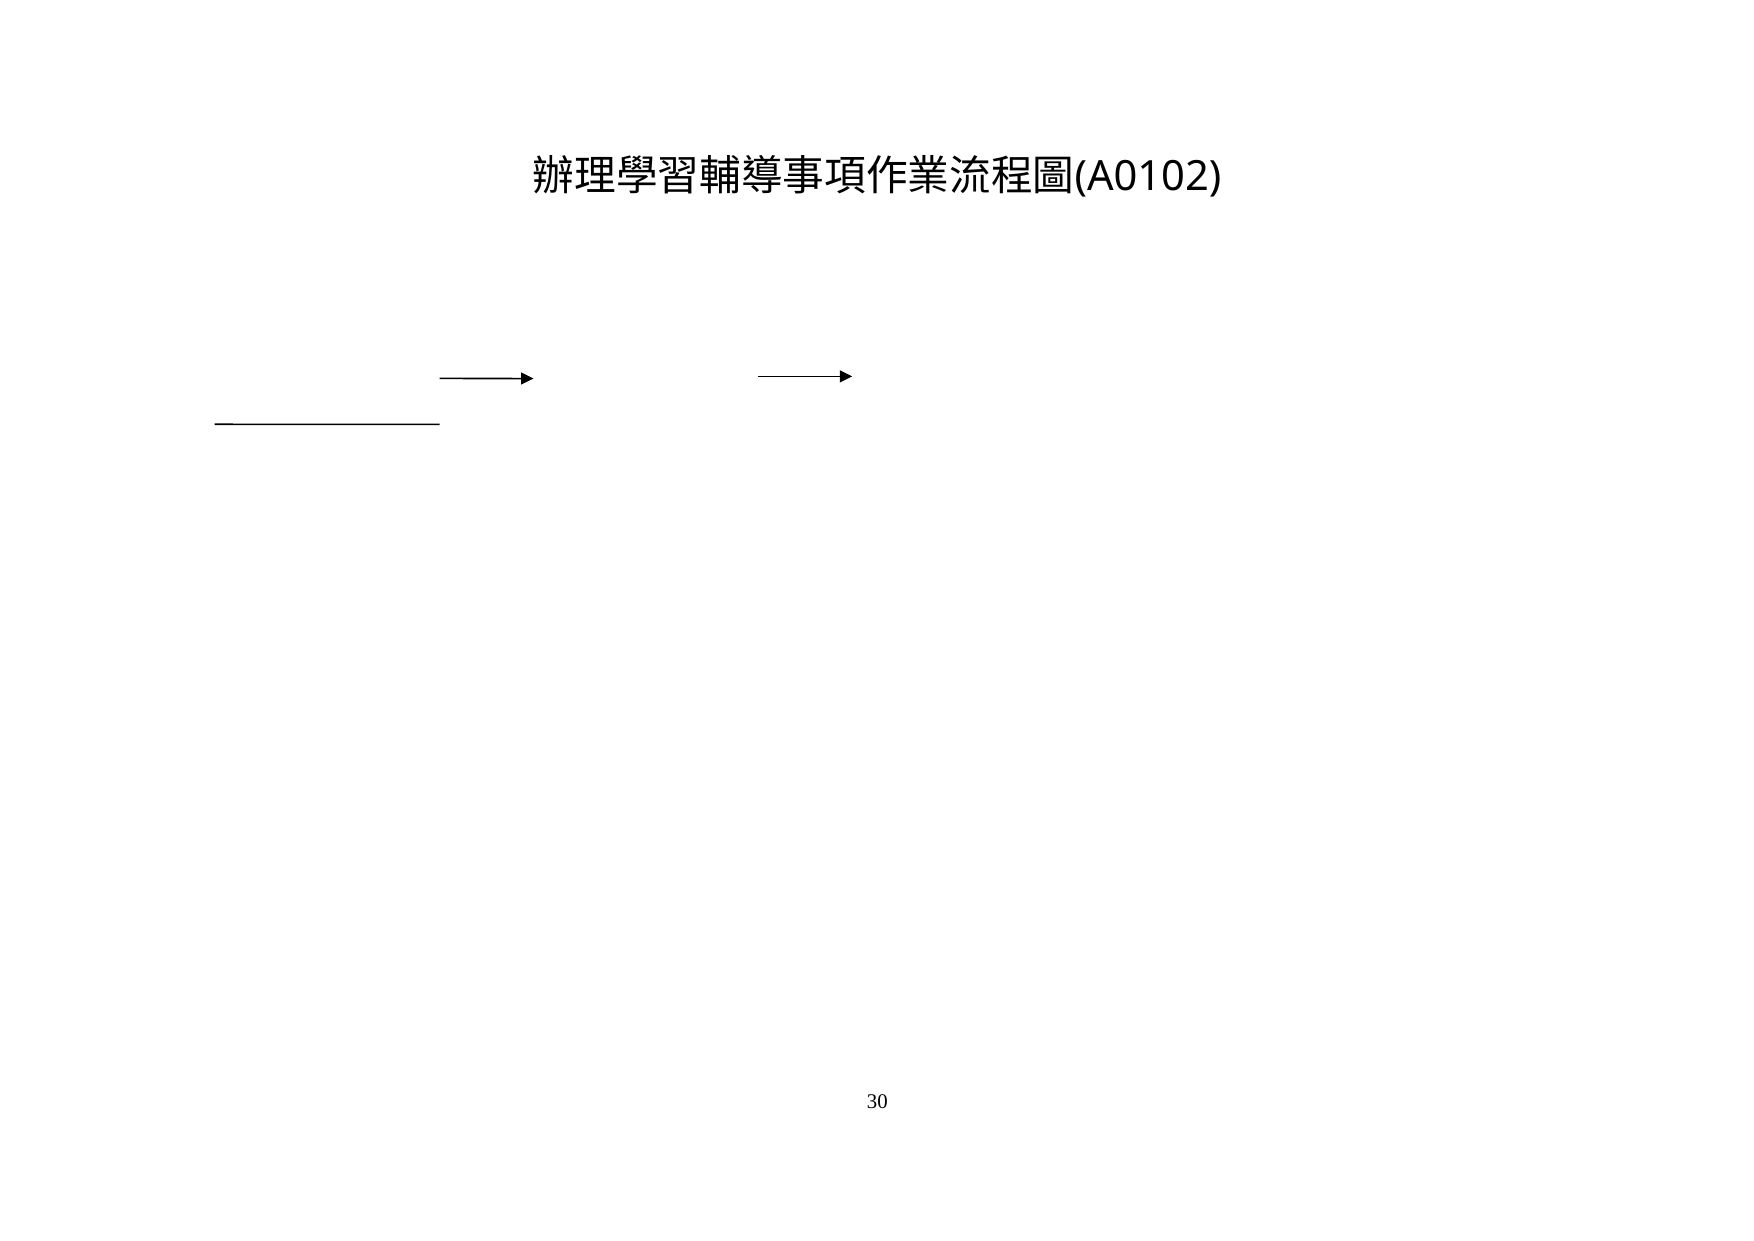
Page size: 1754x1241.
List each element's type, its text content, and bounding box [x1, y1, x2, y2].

text 辦理學習輔導事項作業流程圖(A0102) [177, 135, 1577, 210]
